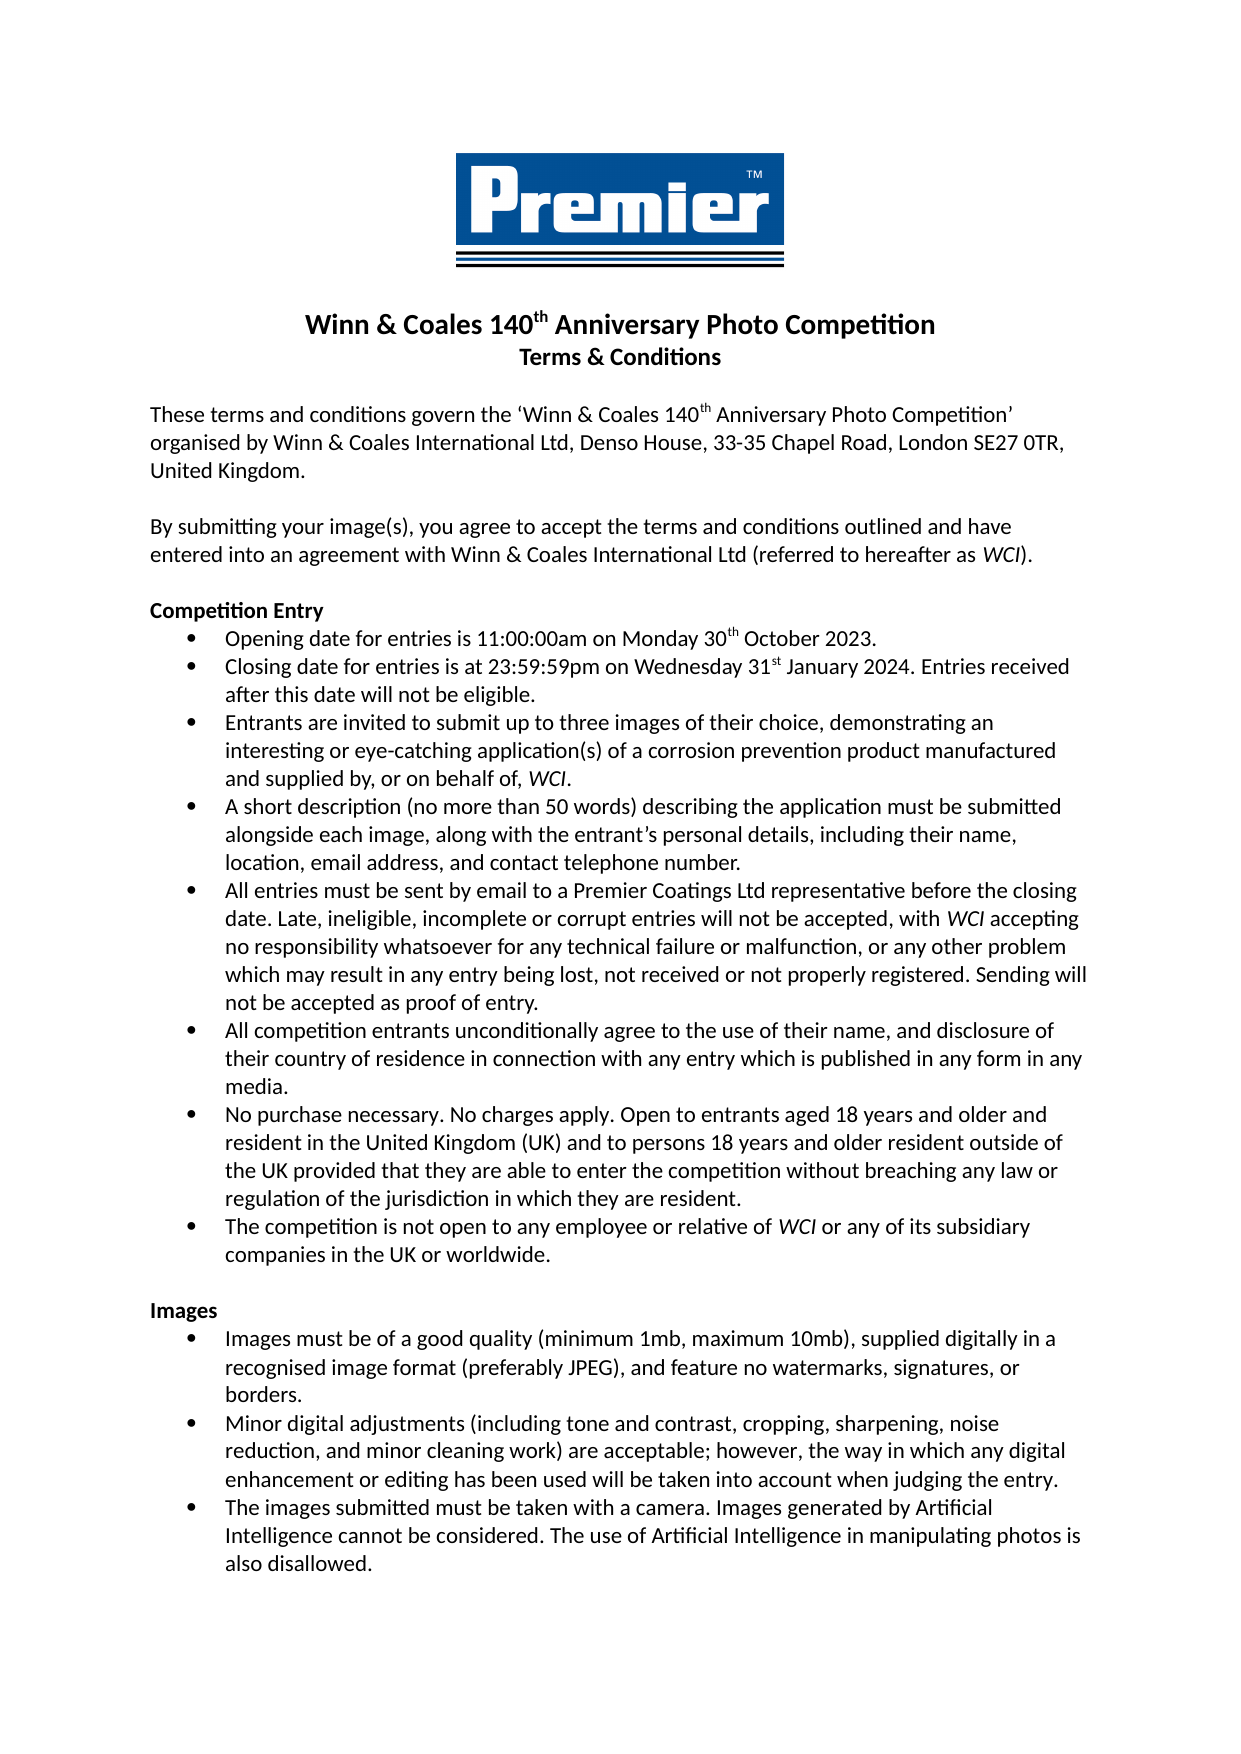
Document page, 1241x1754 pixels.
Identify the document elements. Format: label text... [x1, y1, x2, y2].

list All competition entrants unconditionally agree to the use of their name, and disclosure of their country of residence in connection with any entry which is published in any form in any media. [187, 1016, 1090, 1100]
list The competition is not open to any employee or relative of WCI or any of its subsidiary companies in the UK or worldwide. [187, 1212, 1090, 1268]
list A short description (no more than 50 words) describing the application must be submitted alongside each image, along with the entrant’s personal details, including their name, location, email address, and contact telephone number. [187, 792, 1090, 876]
list Minor digital adjustments (including tone and contrast, cropping, sharpening, noise reduction, and minor cleaning work) are acceptable; however, the way in which any digital enhancement or editing has been used will be taken into account when judging the entry. [187, 1409, 1090, 1493]
list Closing date for entries is at 23:59:59pm on Wednesday 31st January 2024. Entries received after this date will not be eligible. [187, 652, 1090, 708]
list No purchase necessary. No charges apply. Open to entrants aged 18 years and older and resident in the United Kingdom (UK) and to persons 18 years and older resident outside of the UK provided that they are able to enter the competition without breaching any law or regulation of the jurisdiction in which they are resident. [187, 1100, 1090, 1212]
list Opening date for entries is 11:00:00am on Monday 30th October 2023. [187, 624, 1090, 652]
text These terms and conditions govern the ‘Winn & Coales 140th Anniversary Photo Competition’ organised by Winn & Coales International Ltd, Denso House, 33-35 Chapel Road, London SE27 0TR, United Kingdom. [150, 400, 1090, 484]
text Images [150, 1297, 1090, 1324]
text Winn & Coales 140th Anniversary Photo Competition [150, 306, 1090, 341]
text Competition Entry [150, 596, 1090, 624]
text By submitting your image(s), you agree to accept the terms and conditions outlined and have entered into an agreement with Winn & Coales International Ltd (referred to hereafter as WCI). [150, 512, 1090, 568]
list Images must be of a good quality (minimum 1mb, maximum 10mb), supplied digitally in a recognised image format (preferably JPEG), and feature no watermarks, signatures, or borders. [187, 1324, 1090, 1409]
text Terms & Conditions [150, 341, 1090, 372]
picture [452, 150, 788, 271]
list Entrants are invited to submit up to three images of their choice, demonstrating an interesting or eye-catching application(s) of a corrosion prevention product manufactured and supplied by, or on behalf of, WCI. [187, 708, 1090, 792]
list All entries must be sent by email to a Premier Coatings Ltd representative before the closing date. Late, ineligible, incomplete or corrupt entries will not be accepted, with WCI accepting no responsibility whatsoever for any technical failure or malfunction, or any other problem which may result in any entry being lost, not received or not properly registered. Sending will not be accepted as proof of entry. [187, 876, 1090, 1016]
list The images submitted must be taken with a camera. Images generated by Artificial Intelligence cannot be considered. The use of Artificial Intelligence in manipulating photos is also disallowed. [187, 1493, 1090, 1577]
